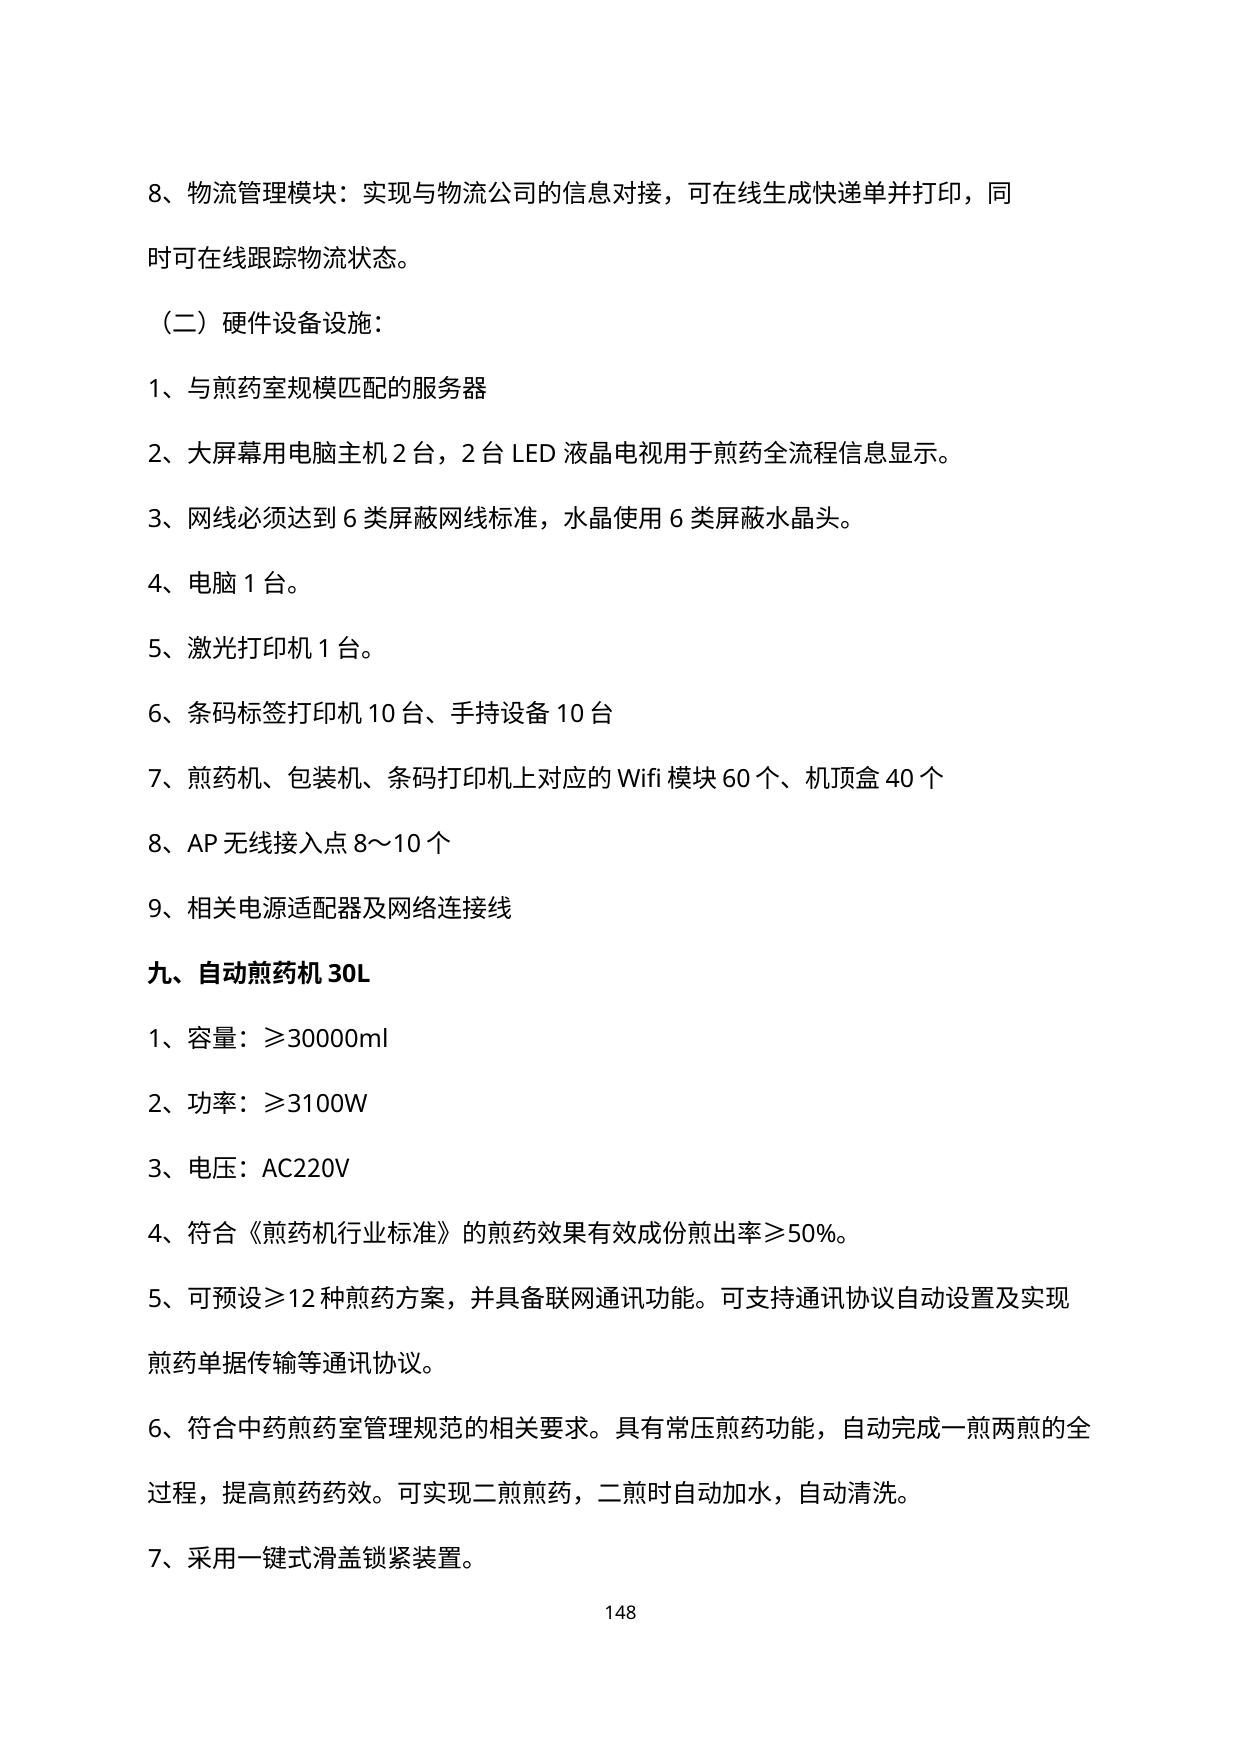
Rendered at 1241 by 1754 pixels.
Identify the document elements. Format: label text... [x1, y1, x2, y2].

text 6、符合中药煎药室管理规范的相关要求。具有常压煎药功能，自动完成一煎两煎的全过程，提高煎药药效。可实现二煎煎药，二煎时自动加水，自动清洗。 [148, 1394, 1092, 1524]
text 1、容量：≥30000ml [148, 1004, 1092, 1069]
text 3、电压：AC220V [148, 1134, 1092, 1199]
text 4、电脑 1台。 [148, 549, 1092, 614]
text 2、大屏幕用电脑主机2台，2台 LED 液晶电视用于煎药全流程信息显示。 [148, 419, 1092, 484]
text 8、物流管理模块：实现与物流公司的信息对接，可在线生成快递单并打印，同 [148, 159, 1092, 224]
text 7、煎药机、包装机、条码打印机上对应的Wifi模块60个、机顶盒40个 [148, 744, 1092, 809]
text 5、可预设≥12种煎药方案，并具备联网通讯功能。可支持通讯协议自动设置及实现煎药单据传输等通讯协议。 [148, 1264, 1092, 1394]
text （二）硬件设备设施： [148, 289, 1092, 354]
text 8、AP无线接入点8～10个 [148, 809, 1092, 874]
text 九、自动煎药机30L [148, 939, 1092, 1004]
text 9、相关电源适配器及网络连接线 [148, 874, 1092, 939]
text 6、条码标签打印机10台、手持设备10台 [148, 679, 1092, 744]
text 1、与煎药室规模匹配的服务器 [148, 354, 1092, 419]
text 2、功率：≥3100W [148, 1069, 1092, 1134]
text 3、网线必须达到 6 类屏蔽网线标准，水晶使用 6 类屏蔽水晶头。 [148, 484, 1092, 549]
text 7、采用一键式滑盖锁紧装置。 [148, 1524, 1092, 1589]
text 4、符合《煎药机行业标准》的煎药效果有效成份煎出率≥50%。 [148, 1199, 1092, 1264]
text 5、激光打印机1台。 [148, 614, 1092, 679]
text 时可在线跟踪物流状态。 [148, 224, 1092, 289]
